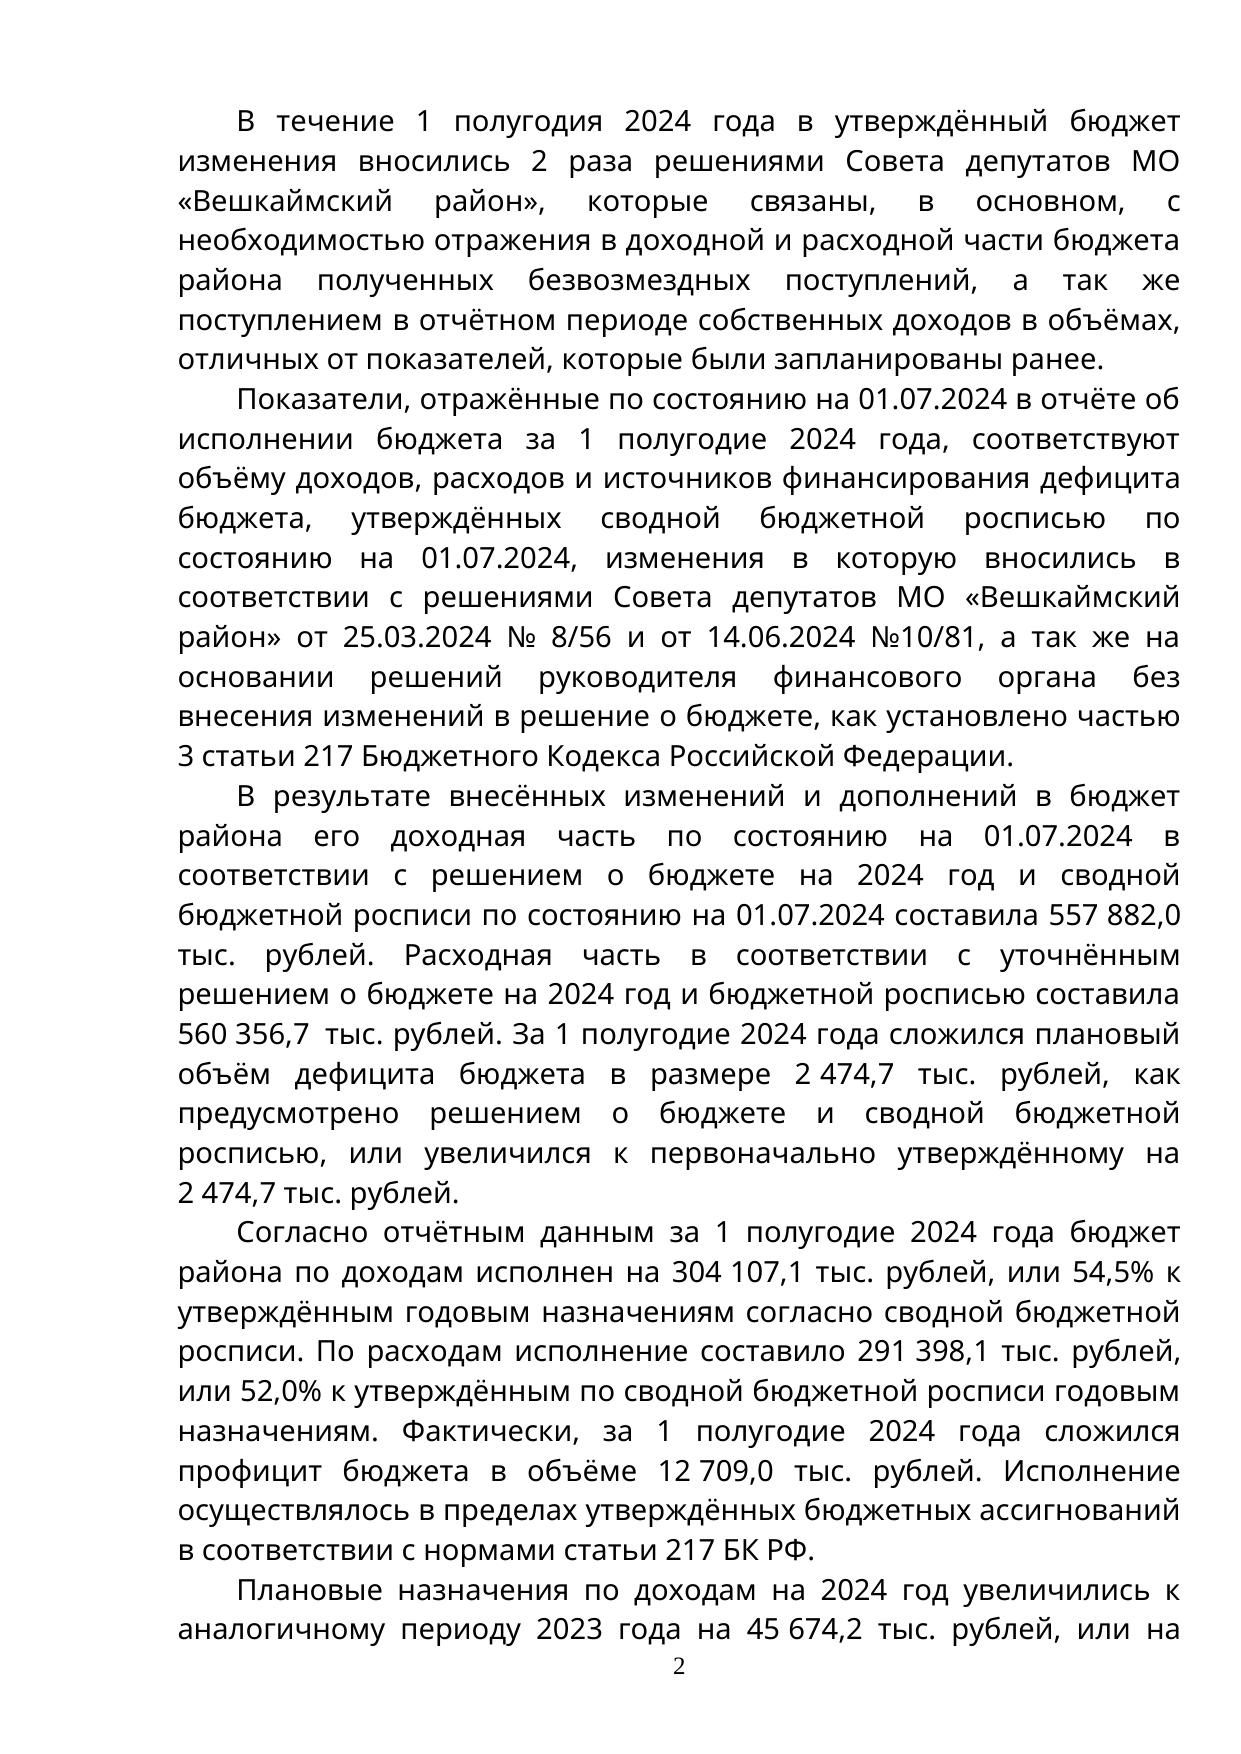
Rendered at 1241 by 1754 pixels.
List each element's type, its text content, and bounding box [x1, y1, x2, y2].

text Показатели, отражённые по состоянию на 01.07.2024 в отчёте об исполнении бюджета за 1 полугодие 2024 года, соответствуют объёму доходов, расходов и источников финансирования дефицита бюджета, утверждённых сводной бюджетной росписью по состоянию на 01.07.2024, изменения в которую вносились в соответствии с решениями Совета депутатов МО «Вешкаймский район» от 25.03.2024 № 8/56 и от 14.06.2024 №10/81, а так же на основании решений руководителя финансового органа без внесения изменений в решение о бюджете, как установлено частью 3 статьи 217 Бюджетного Кодекса Российской Федерации. [177, 378, 1181, 775]
text В течение 1 полугодия 2024 года в утверждённый бюджет изменения вносились 2 раза решениями Совета депутатов МО «Вешкаймский район», которые связаны, в основном, с необходимостью отражения в доходной и расходной части бюджета района полученных безвозмездных поступлений, а так же поступлением в отчётном периоде собственных доходов в объёмах, отличных от показателей, которые были запланированы ранее. [177, 100, 1181, 378]
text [177, 1569, 1181, 1648]
text В результате внесённых изменений и дополнений в бюджет района его доходная часть по состоянию на 01.07.2024 в соответствии с решением о бюджете на 2024 год и сводной бюджетной росписи по состоянию на 01.07.2024 составила 557 882,0 тыс. рублей. Расходная часть в соответствии с уточнённым решением о бюджете на 2024 год и бюджетной росписью составила 560 356,7 тыс. рублей. За 1 полугодие 2024 года сложился плановый объём дефицита бюджета в размере 2 474,7 тыс. рублей, как предусмотрено решением о бюджете и сводной бюджетной росписью, или увеличился к первоначально утверждённому на 2 474,7 тыс. рублей. [177, 775, 1181, 1212]
text Согласно отчётным данным за 1 полугодие 2024 года бюджет района по доходам исполнен на 304 107,1 тыс. рублей, или 54,5% к утверждённым годовым назначениям согласно сводной бюджетной росписи. По расходам исполнение составило 291 398,1 тыс. рублей, или 52,0% к утверждённым по сводной бюджетной росписи годовым назначениям. Фактически, за 1 полугодие 2024 года сложился профицит бюджета в объёме 12 709,0 тыс. рублей. Исполнение осуществлялось в пределах утверждённых бюджетных ассигнований в соответствии с нормами статьи 217 БК РФ. [177, 1212, 1181, 1569]
